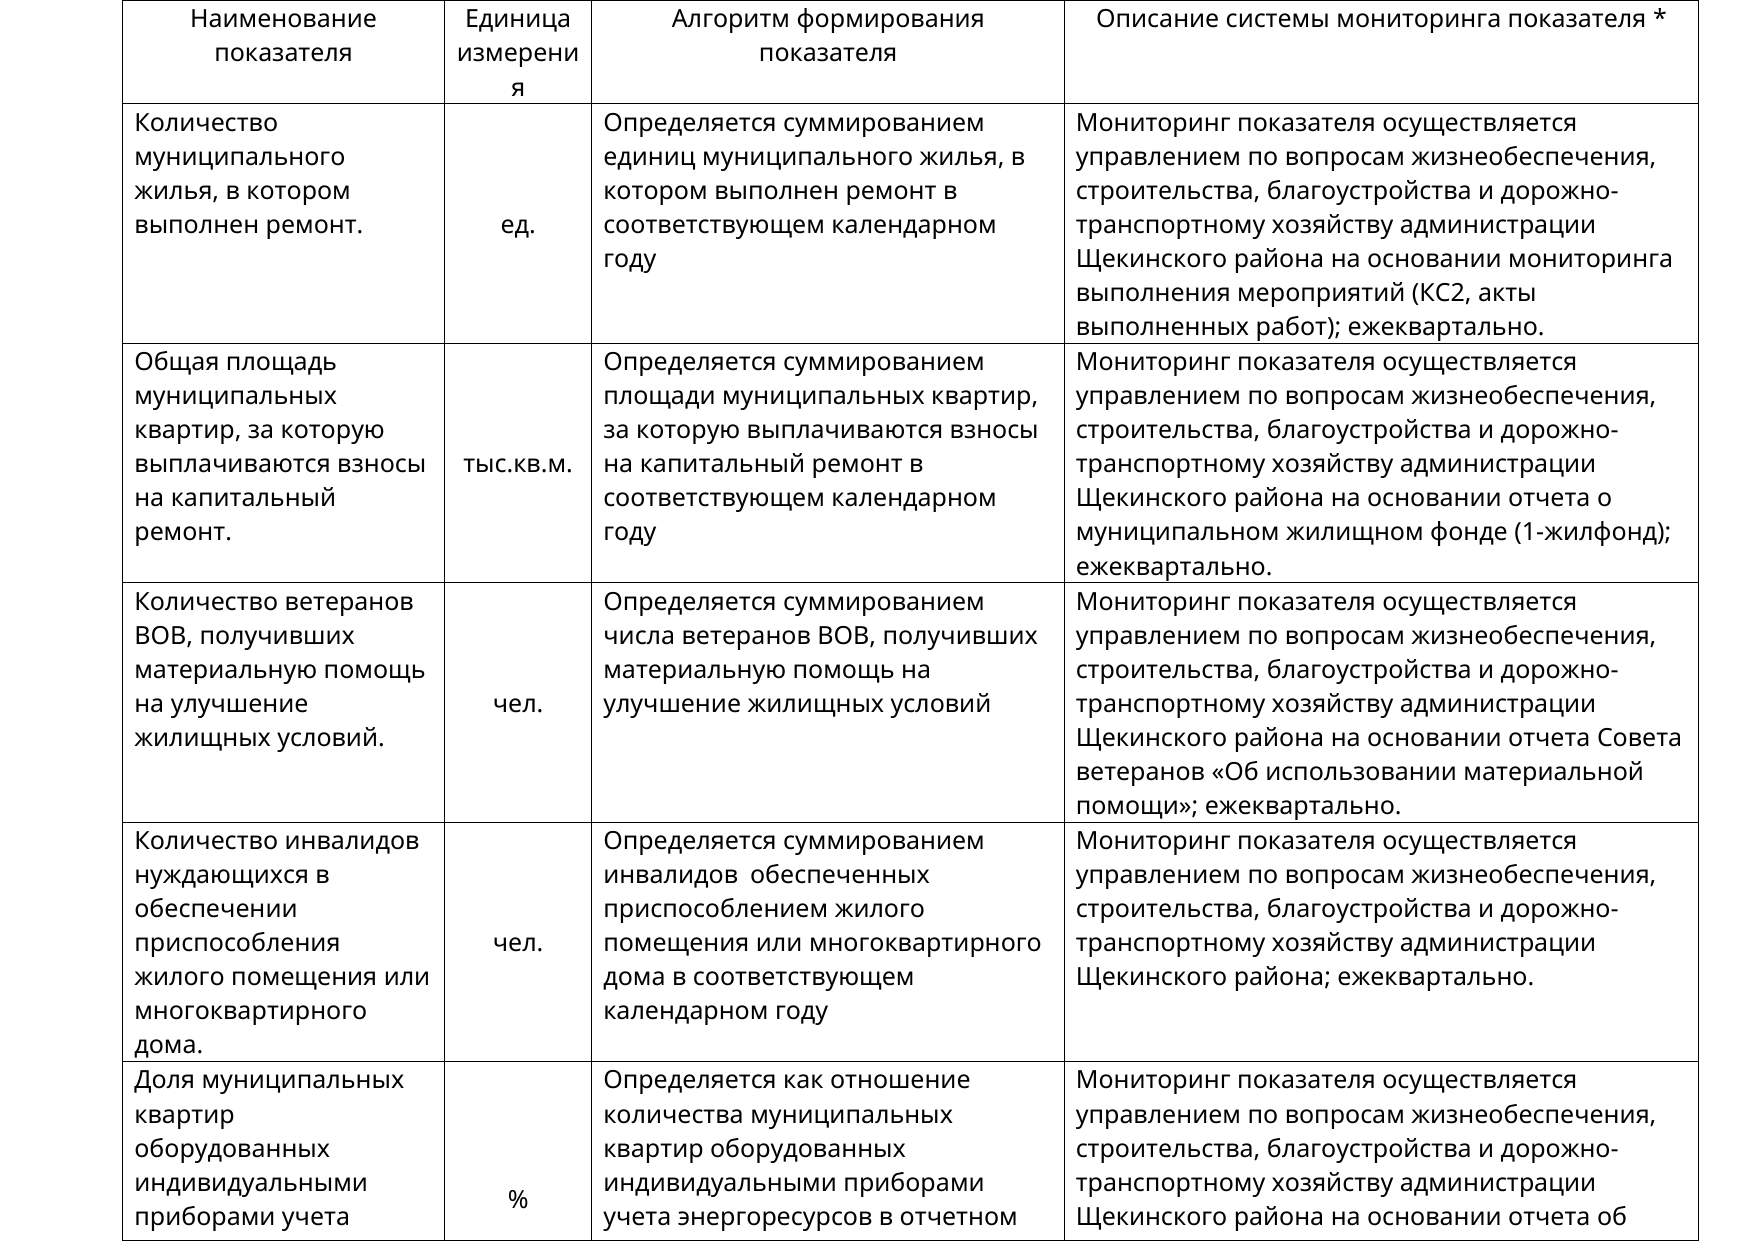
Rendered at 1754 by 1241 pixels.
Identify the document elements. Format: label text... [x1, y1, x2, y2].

table_cell Количество ветеранов ВОВ, получивших материальную помощь на улучшение жилищных условий. [123, 583, 444, 822]
table_cell Мониторинг показателя осуществляется управлением по вопросам жизнеобеспечения, строительства, благоустройства и дорожно-транспортному хозяйству администрации Щекинского района на основании отчета о муниципальном жилищном фонде (1-жилфонд); ежеквартально. [1065, 344, 1698, 582]
table_cell Мониторинг показателя осуществляется управлением по вопросам жизнеобеспечения, строительства, благоустройства и дорожно-транспортному хозяйству администрации Щекинского района; ежеквартально. [1065, 823, 1698, 1061]
table_cell Определяется суммированием инвалидов обеспеченных приспособлением жилого помещения или многоквартирного дома в соответствующем календарном году [592, 823, 1064, 1061]
table_cell тыс.кв.м. [445, 344, 591, 582]
table_cell Мониторинг показателя осуществляется управлением по вопросам жизнеобеспечения, строительства, благоустройства и дорожно-транспортному хозяйству администрации Щекинского района на основании отчета об оснащенности приборами учета энергоресурсов; ежеквартально. [1065, 1062, 1698, 1240]
table_cell Количество муниципального жилья, в котором выполнен ремонт. [123, 104, 444, 343]
table_cell % [445, 1062, 591, 1240]
table_cell Общая площадь муниципальных квартир, за которую выплачиваются взносы на капитальный ремонт. [123, 344, 444, 582]
table_cell Мониторинг показателя осуществляется управлением по вопросам жизнеобеспечения, строительства, благоустройства и дорожно-транспортному хозяйству администрации Щекинского района на основании отчета Совета ветеранов «Об использовании материальной помощи»; ежеквартально. [1065, 583, 1698, 822]
table_header Алгоритм формирования показателя [592, 1, 1064, 103]
table_cell ед. [445, 104, 591, 343]
table_cell Определяется как отношение количества муниципальных квартир оборудованных индивидуальными приборами учета энергоресурсов в отчетном периоде к общему количеству муниципальных квартир в отчетном периоде. [592, 1062, 1064, 1240]
table_header Наименование показателя [123, 1, 444, 103]
table_header Описание системы мониторинга показателя * [1065, 1, 1698, 103]
table_cell Определяется суммированием единиц муниципального жилья, в котором выполнен ремонт в соответствующем календарном году [592, 104, 1064, 343]
table_header Единица измерения [445, 1, 591, 103]
table_cell Определяется суммированием числа ветеранов ВОВ, получивших материальную помощь на улучшение жилищных условий [592, 583, 1064, 822]
table_cell чел. [445, 583, 591, 822]
table_cell Мониторинг показателя осуществляется управлением по вопросам жизнеобеспечения, строительства, благоустройства и дорожно-транспортному хозяйству администрации Щекинского района на основании мониторинга выполнения мероприятий (КС2, акты выполненных работ); ежеквартально. [1065, 104, 1698, 343]
table_cell чел. [445, 823, 591, 1061]
table_cell Определяется суммированием площади муниципальных квартир, за которую выплачиваются взносы на капитальный ремонт в соответствующем календарном году [592, 344, 1064, 582]
